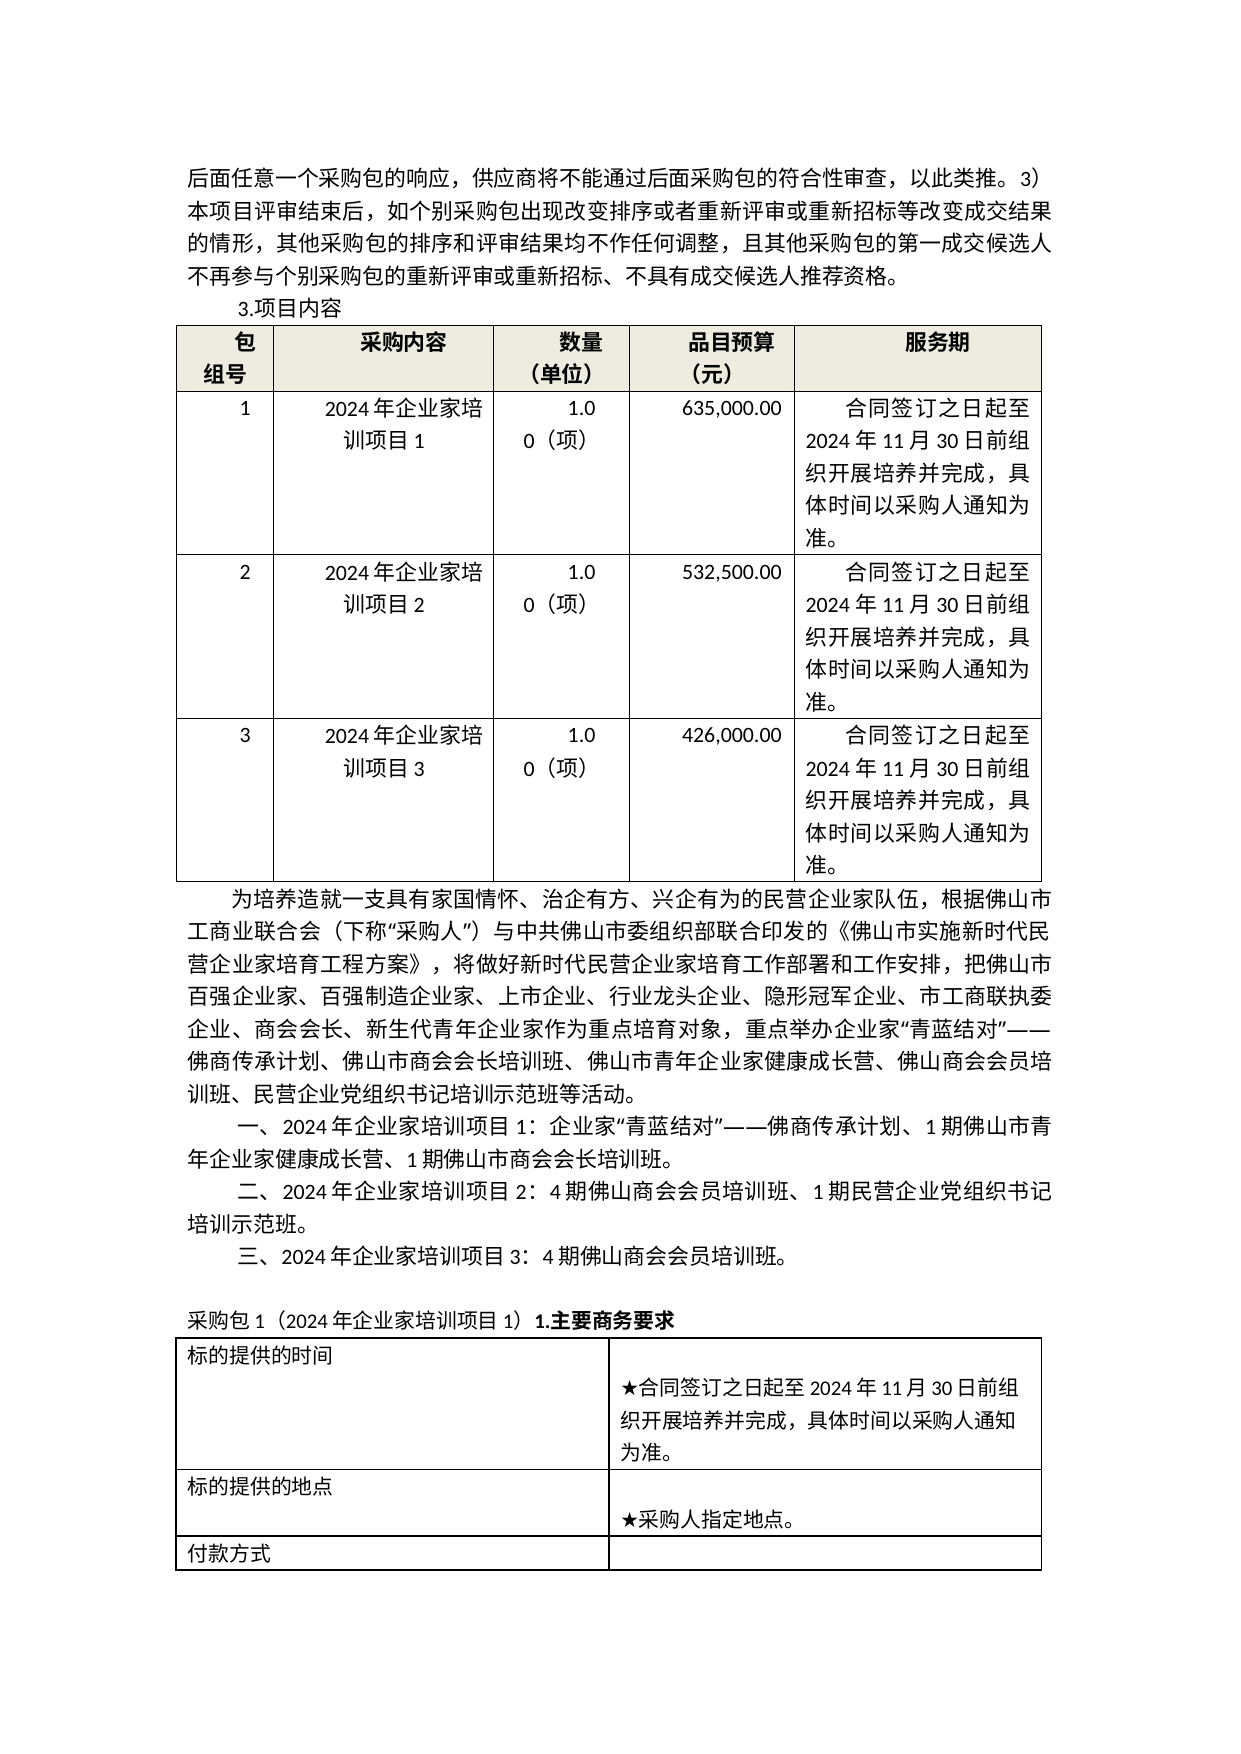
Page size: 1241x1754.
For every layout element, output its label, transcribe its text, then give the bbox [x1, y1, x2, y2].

table_cell 532,500.00 [630, 555, 794, 718]
table_cell 1.00（项） [494, 719, 629, 881]
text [187, 162, 1053, 292]
table_cell 2024年企业家培训项目2 [274, 555, 493, 718]
table_header 数量（单位） [494, 326, 629, 391]
text 为培养造就一支具有家国情怀、治企有方、兴企有为的民营企业家队伍，根据佛山市工商业联合会（下称“采购人”）与中共佛山市委组织部联合印发的《佛山市实施新时代民营企业家培育工程方案》，将做好新时代民营企业家培育工作部署和工作安排，把佛山市百强企业家、百强制造企业家、上市企业、行业龙头企业、隐形冠军企业、市工商联执委企业、商会会长、新生代青年企业家作为重点培育对象，重点举办企业家“青蓝结对”——佛商传承计划、佛山市商会会长培训班、佛山市青年企业家健康成长营、佛山商会会员培训班、民营企业党组织书记培训示范班等活动。 [187, 882, 1053, 1110]
table_cell 426,000.00 [630, 719, 794, 881]
text 二、2024年企业家培训项目2：4期佛山商会会员培训班、1期民营企业党组织书记培训示范班。 [187, 1175, 1053, 1240]
table_header 包组号 [177, 326, 273, 391]
table_cell 635,000.00 [630, 392, 794, 554]
table_header ★合同签订之日起至2024年11月30日前组织开展培养并完成，具体时间以采购人通知为准。 [610, 1339, 1041, 1469]
table_cell 1.00（项） [494, 555, 629, 718]
table_cell 合同签订之日起至2024年11月30日前组织开展培养并完成，具体时间以采购人通知为准。 [795, 555, 1041, 718]
table_cell 2024年企业家培训项目3 [274, 719, 493, 881]
table_cell 合同签订之日起至2024年11月30日前组织开展培养并完成，具体时间以采购人通知为准。 [795, 719, 1041, 881]
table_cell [610, 1537, 1041, 1569]
table_cell 标的提供的地点 [177, 1470, 608, 1535]
table_cell 1 [177, 392, 273, 554]
table_cell 3 [177, 719, 273, 881]
text 采购包1（2024年企业家培训项目1）1.主要商务要求 [187, 1305, 1053, 1337]
table_header 品目预算（元） [630, 326, 794, 391]
table_cell 付款方式 [177, 1537, 608, 1569]
table_header 采购内容 [274, 326, 493, 391]
table_header 标的提供的时间 [177, 1339, 608, 1469]
text 一、2024年企业家培训项目1：企业家“青蓝结对”——佛商传承计划、1期佛山市青年企业家健康成长营、1期佛山市商会会长培训班。 [187, 1110, 1053, 1175]
table_cell 合同签订之日起至2024年11月30日前组织开展培养并完成，具体时间以采购人通知为准。 [795, 392, 1041, 554]
table_cell 2 [177, 555, 273, 718]
table_cell 1.00（项） [494, 392, 629, 554]
table_header 服务期 [795, 326, 1041, 391]
text 3.项目内容 [187, 292, 1053, 324]
table_cell 2024年企业家培训项目1 [274, 392, 493, 554]
table_cell ★采购人指定地点。 [610, 1470, 1041, 1535]
text 三、2024年企业家培训项目3：4期佛山商会会员培训班。 [187, 1240, 1053, 1272]
